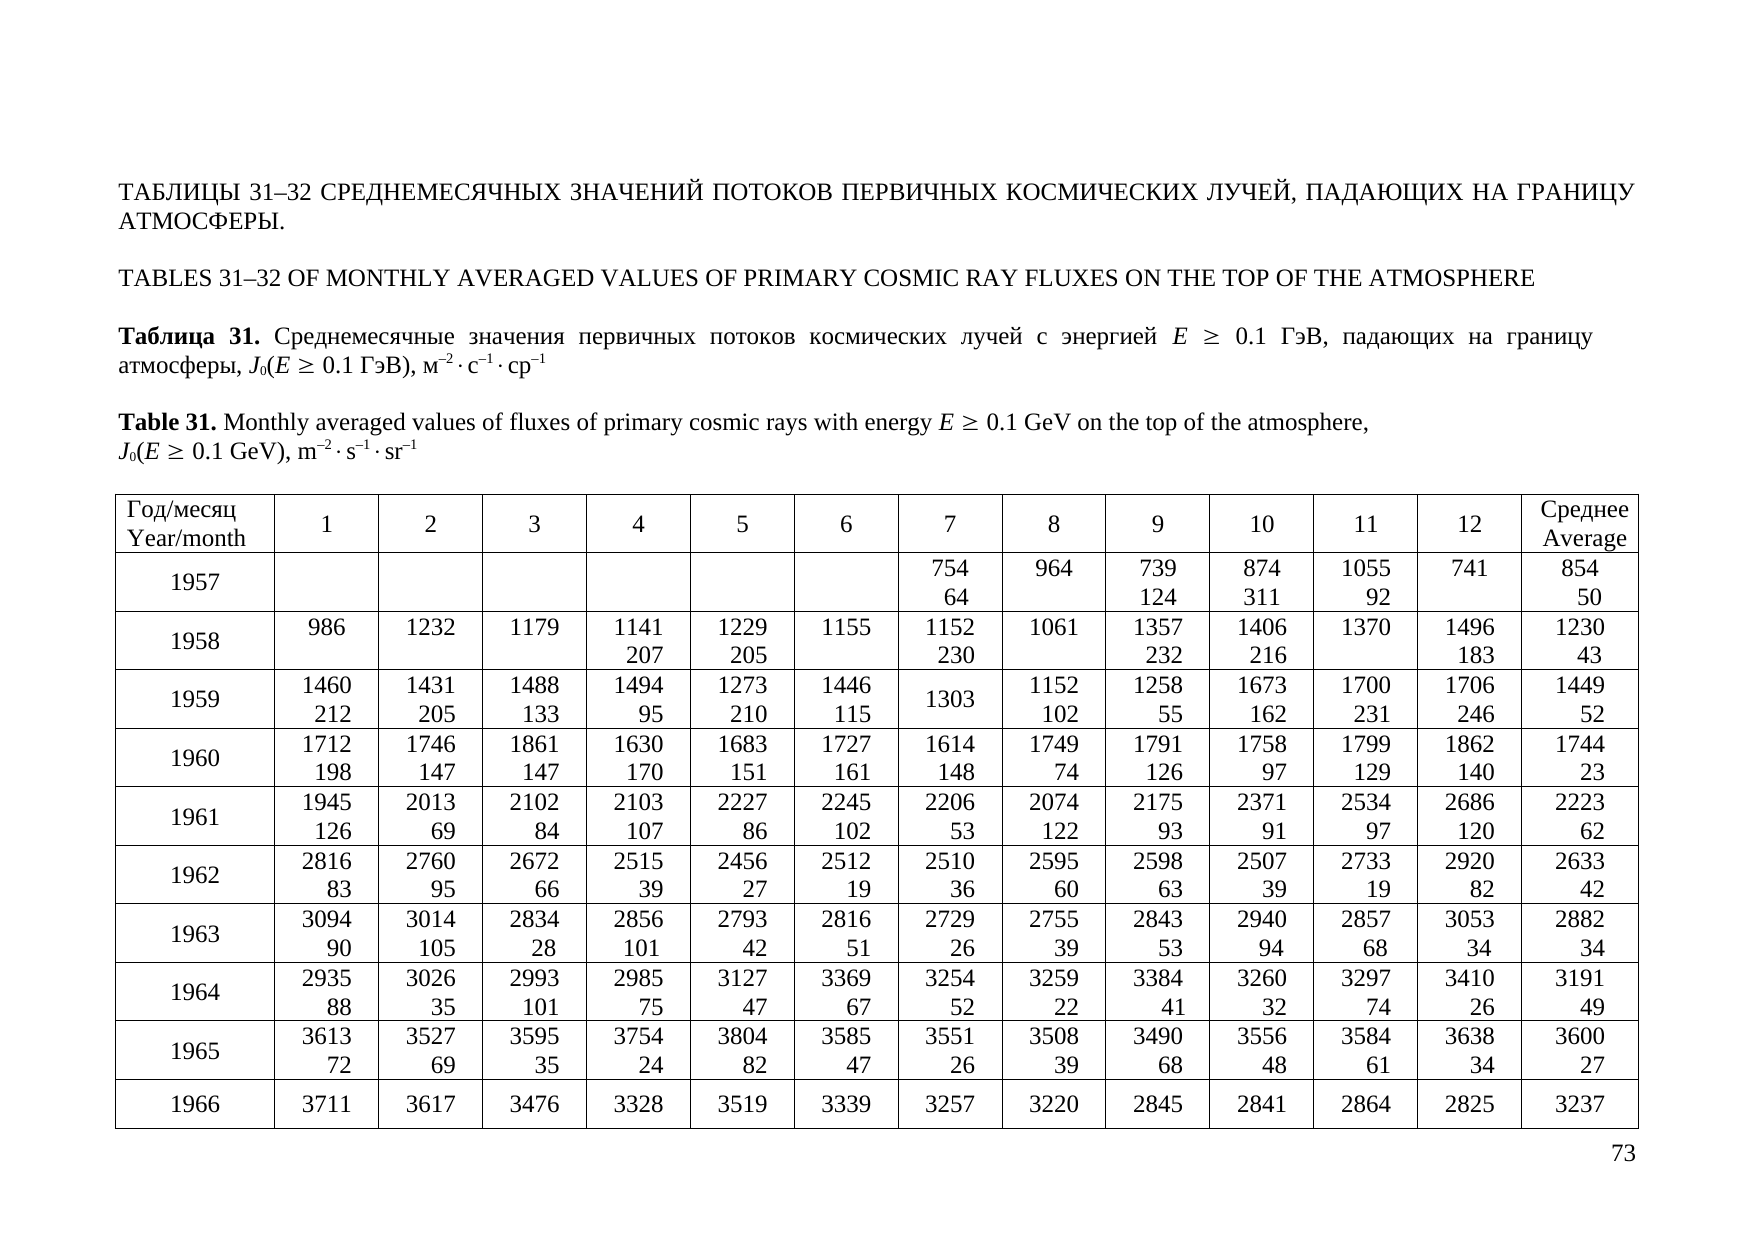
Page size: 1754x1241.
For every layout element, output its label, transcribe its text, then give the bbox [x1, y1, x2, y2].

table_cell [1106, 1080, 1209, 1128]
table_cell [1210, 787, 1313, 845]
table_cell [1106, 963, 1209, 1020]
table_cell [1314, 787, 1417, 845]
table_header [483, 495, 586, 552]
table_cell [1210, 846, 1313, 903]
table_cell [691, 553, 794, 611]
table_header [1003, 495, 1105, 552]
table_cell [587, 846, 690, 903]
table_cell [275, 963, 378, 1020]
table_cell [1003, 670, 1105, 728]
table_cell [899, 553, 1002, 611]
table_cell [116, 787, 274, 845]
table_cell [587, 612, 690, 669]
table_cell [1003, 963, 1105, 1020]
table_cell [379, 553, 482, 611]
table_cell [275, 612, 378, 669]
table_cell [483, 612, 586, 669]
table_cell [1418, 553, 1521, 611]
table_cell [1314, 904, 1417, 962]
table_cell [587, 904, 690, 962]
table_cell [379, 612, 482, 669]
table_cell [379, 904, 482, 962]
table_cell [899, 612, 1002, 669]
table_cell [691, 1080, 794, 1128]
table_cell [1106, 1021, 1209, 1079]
text J0(Е 0.1 GeV), m–2s–1sr–1 [118, 436, 1594, 465]
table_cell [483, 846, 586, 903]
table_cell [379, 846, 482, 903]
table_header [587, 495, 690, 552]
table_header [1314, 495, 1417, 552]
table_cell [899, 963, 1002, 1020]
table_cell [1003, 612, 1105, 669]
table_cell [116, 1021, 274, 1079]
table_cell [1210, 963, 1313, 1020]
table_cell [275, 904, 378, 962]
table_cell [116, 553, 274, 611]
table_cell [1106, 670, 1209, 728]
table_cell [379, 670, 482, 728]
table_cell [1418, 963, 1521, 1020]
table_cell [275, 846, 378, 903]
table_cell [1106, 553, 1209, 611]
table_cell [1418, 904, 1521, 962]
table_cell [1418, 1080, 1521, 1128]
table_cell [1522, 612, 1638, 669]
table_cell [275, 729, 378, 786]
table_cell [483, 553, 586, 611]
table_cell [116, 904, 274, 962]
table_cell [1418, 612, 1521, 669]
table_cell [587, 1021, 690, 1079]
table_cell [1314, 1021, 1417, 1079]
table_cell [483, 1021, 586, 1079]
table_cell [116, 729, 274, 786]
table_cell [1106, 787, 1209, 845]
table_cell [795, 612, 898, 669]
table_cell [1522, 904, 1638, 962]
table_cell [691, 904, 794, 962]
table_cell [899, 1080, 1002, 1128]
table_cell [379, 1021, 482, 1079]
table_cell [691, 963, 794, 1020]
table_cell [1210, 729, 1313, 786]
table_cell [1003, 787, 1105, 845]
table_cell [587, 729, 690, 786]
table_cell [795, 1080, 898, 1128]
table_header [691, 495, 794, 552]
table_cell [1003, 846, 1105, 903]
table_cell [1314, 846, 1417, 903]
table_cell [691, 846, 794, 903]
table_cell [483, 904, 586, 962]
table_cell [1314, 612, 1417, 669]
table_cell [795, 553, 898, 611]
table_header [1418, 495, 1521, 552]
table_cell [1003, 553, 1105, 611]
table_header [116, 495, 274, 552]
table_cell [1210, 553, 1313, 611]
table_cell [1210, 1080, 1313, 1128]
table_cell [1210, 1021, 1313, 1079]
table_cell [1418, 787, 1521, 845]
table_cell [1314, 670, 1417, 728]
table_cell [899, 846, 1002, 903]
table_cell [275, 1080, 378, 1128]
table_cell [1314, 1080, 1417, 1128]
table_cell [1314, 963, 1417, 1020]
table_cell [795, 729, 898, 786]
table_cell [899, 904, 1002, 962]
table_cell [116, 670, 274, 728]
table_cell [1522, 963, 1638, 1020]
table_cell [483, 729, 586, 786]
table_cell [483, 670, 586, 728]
text Таблица 31. Среднемесячные значения первичных потоков космических лучей с энергией Е 0.1 ГэВ, падающих на границу атмосферы, J0(Е 0.1 ГэВ), м–2c–1cр–1 [118, 321, 1594, 378]
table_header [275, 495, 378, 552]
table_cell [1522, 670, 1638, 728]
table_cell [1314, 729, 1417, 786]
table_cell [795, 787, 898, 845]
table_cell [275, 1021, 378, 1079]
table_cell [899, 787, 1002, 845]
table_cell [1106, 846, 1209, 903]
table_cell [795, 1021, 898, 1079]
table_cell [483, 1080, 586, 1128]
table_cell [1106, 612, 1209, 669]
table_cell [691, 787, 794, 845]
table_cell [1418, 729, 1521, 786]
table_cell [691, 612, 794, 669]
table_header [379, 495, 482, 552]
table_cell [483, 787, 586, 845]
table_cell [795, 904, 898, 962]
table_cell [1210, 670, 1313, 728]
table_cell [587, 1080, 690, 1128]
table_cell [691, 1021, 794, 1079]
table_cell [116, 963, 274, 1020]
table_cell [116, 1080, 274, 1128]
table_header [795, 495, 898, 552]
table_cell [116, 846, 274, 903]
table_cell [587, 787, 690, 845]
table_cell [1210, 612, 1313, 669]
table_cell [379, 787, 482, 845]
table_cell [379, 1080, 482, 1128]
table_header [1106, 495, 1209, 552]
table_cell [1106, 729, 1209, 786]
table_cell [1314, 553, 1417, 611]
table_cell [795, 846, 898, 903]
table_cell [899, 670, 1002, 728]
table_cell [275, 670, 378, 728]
text TABLES 31–32 OF Monthly averaged values of Primary cosmic ray fluxes on the top of the atmosphere [118, 263, 1594, 292]
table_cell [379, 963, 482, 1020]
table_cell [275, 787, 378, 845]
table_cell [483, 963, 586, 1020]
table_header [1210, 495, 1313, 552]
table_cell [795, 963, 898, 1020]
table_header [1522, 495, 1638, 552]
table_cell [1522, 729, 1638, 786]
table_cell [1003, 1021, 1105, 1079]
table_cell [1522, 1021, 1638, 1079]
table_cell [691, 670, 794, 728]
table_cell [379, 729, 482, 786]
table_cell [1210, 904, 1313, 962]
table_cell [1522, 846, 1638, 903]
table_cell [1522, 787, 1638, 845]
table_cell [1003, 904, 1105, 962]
text ТАБЛИЦЫ 31–32 Среднемесячных значений потоков ПЕРВИЧНЫХ космических лучей, падающих на границу атмосферы. [118, 177, 1636, 235]
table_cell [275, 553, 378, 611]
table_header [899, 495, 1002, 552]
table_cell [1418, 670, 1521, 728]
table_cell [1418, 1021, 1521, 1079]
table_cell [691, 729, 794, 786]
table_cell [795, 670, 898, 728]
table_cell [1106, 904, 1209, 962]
text Table 31. Monthly averaged values of fluxes of primary cosmic rays with energy Е 0.1 GeV on the top of the atmosphere, [118, 407, 1594, 436]
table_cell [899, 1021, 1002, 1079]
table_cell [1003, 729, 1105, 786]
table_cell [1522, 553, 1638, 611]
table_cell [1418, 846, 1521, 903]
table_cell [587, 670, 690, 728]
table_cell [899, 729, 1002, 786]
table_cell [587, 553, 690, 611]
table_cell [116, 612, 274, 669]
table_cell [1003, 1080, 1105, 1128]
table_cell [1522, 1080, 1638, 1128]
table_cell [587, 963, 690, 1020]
